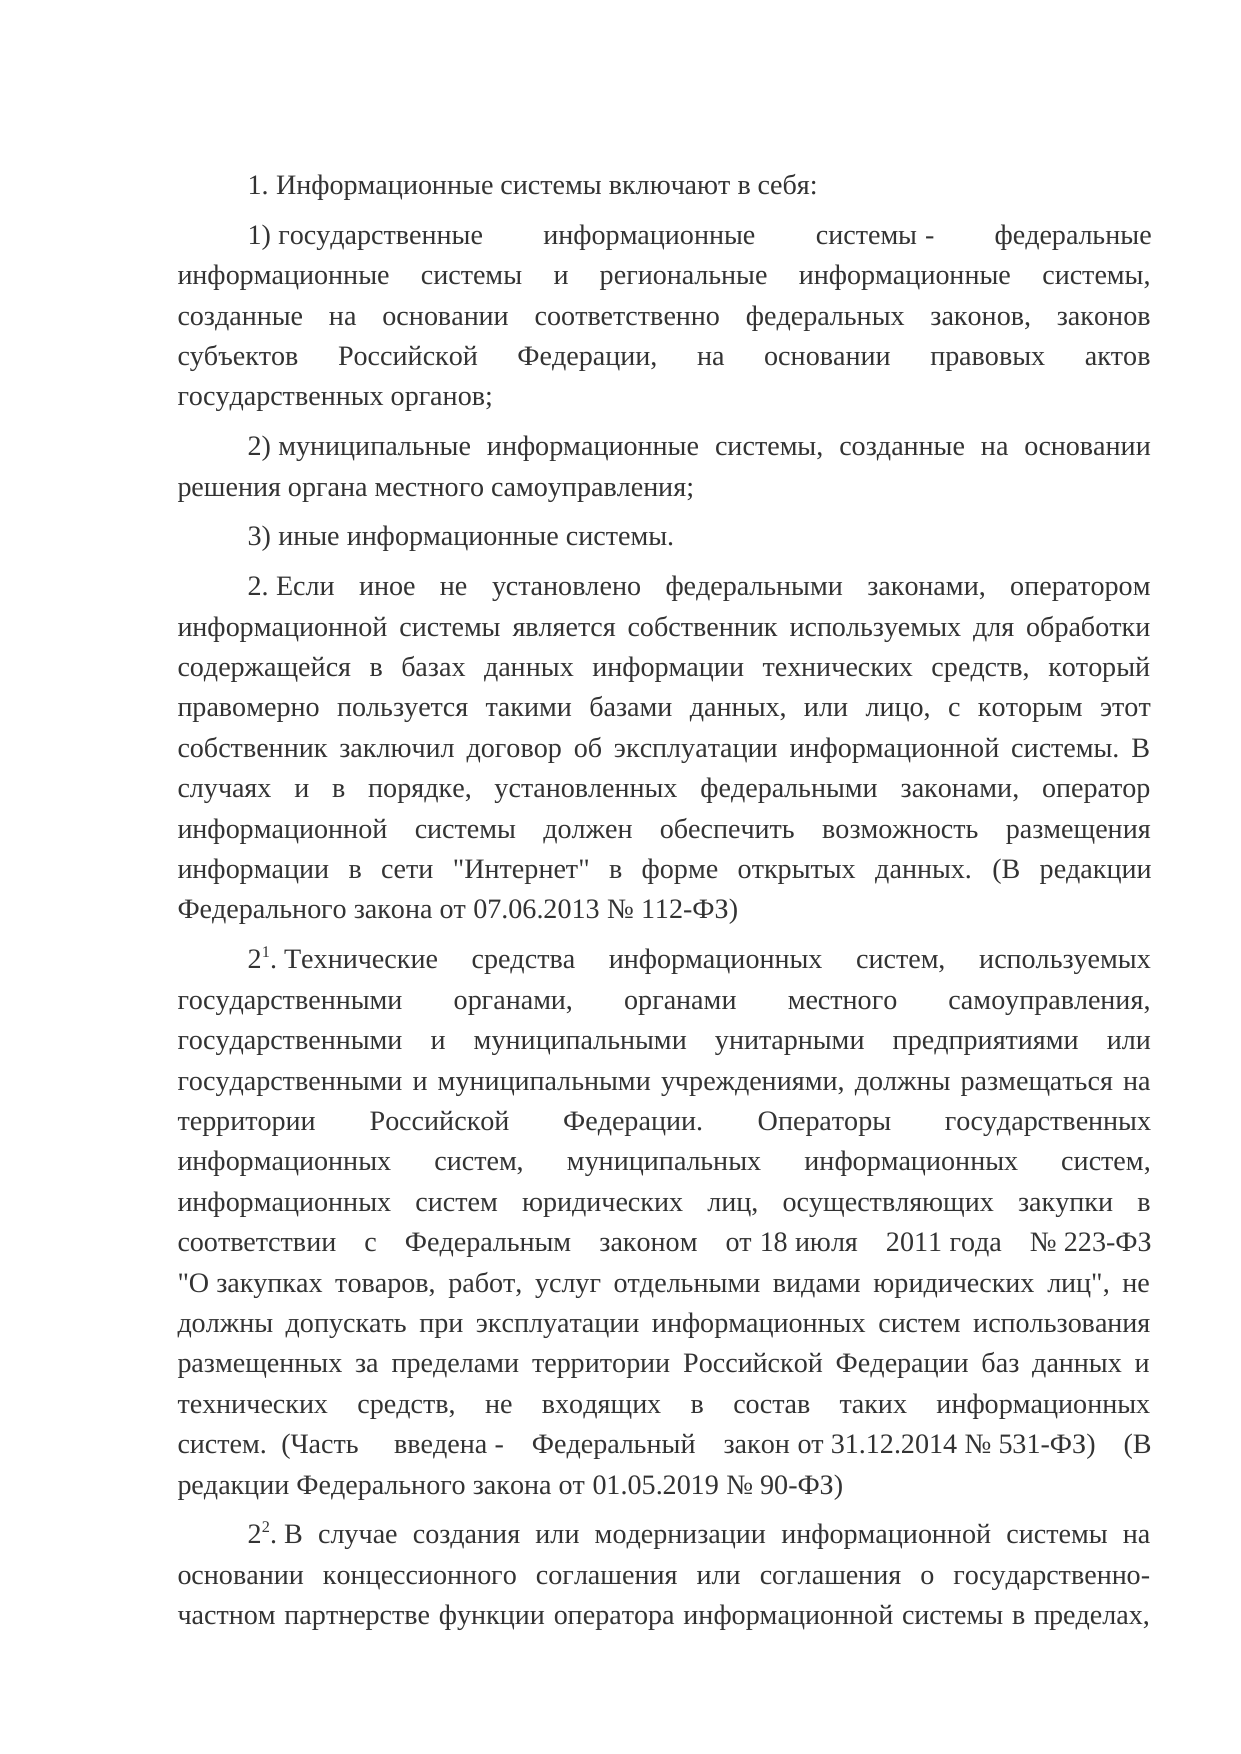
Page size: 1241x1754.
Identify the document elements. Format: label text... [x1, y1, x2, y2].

text 3) иные информационные системы. [177, 519, 1152, 552]
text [177, 1517, 1152, 1631]
text 1) государственные информационные системы - федеральные информационные системы и региональные информационные системы, созданные на основании соответственно федеральных законов, законов субъектов Российской Федерации, на основании правовых актов государственных органов; [177, 218, 1152, 412]
text 2. Если иное не установлено федеральными законами, оператором информационной системы является собственник используемых для обработки содержащейся в базах данных информации технических средств, который правомерно пользуется такими базами данных, или лицо, с которым этот собственник заключил договор об эксплуатации информационной системы. В случаях и в порядке, установленных федеральными законами, оператор информационной системы должен обеспечить возможность размещения информации в сети "Интернет" в форме открытых данных. (В редакции Федерального закона от 07.06.2013 № 112-ФЗ) [177, 569, 1152, 925]
text 1. Информационные системы включают в себя: [177, 168, 1152, 200]
text 2) муниципальные информационные системы, созданные на основании решения органа местного самоуправления; [177, 429, 1152, 502]
text 21. Технические средства информационных систем, используемых государственными органами, органами местного самоуправления, государственными и муниципальными унитарными предприятиями или государственными и муниципальными учреждениями, должны размещаться на территории Российской Федерации. Операторы государственных информационных систем, муниципальных информационных систем, информационных систем юридических лиц, осуществляющих закупки в соответствии с Федеральным законом от 18 июля 2011 года № 223-ФЗ "О закупках товаров, работ, услуг отдельными видами юридических лиц", не должны допускать при эксплуатации информационных систем использования размещенных за пределами территории Российской Федерации баз данных и технических средств, не входящих в состав таких информационных систем. (Часть введена - Федеральный закон от 31.12.2014 № 531-ФЗ) (В редакции Федерального закона от 01.05.2019 № 90-ФЗ) [177, 942, 1152, 1500]
